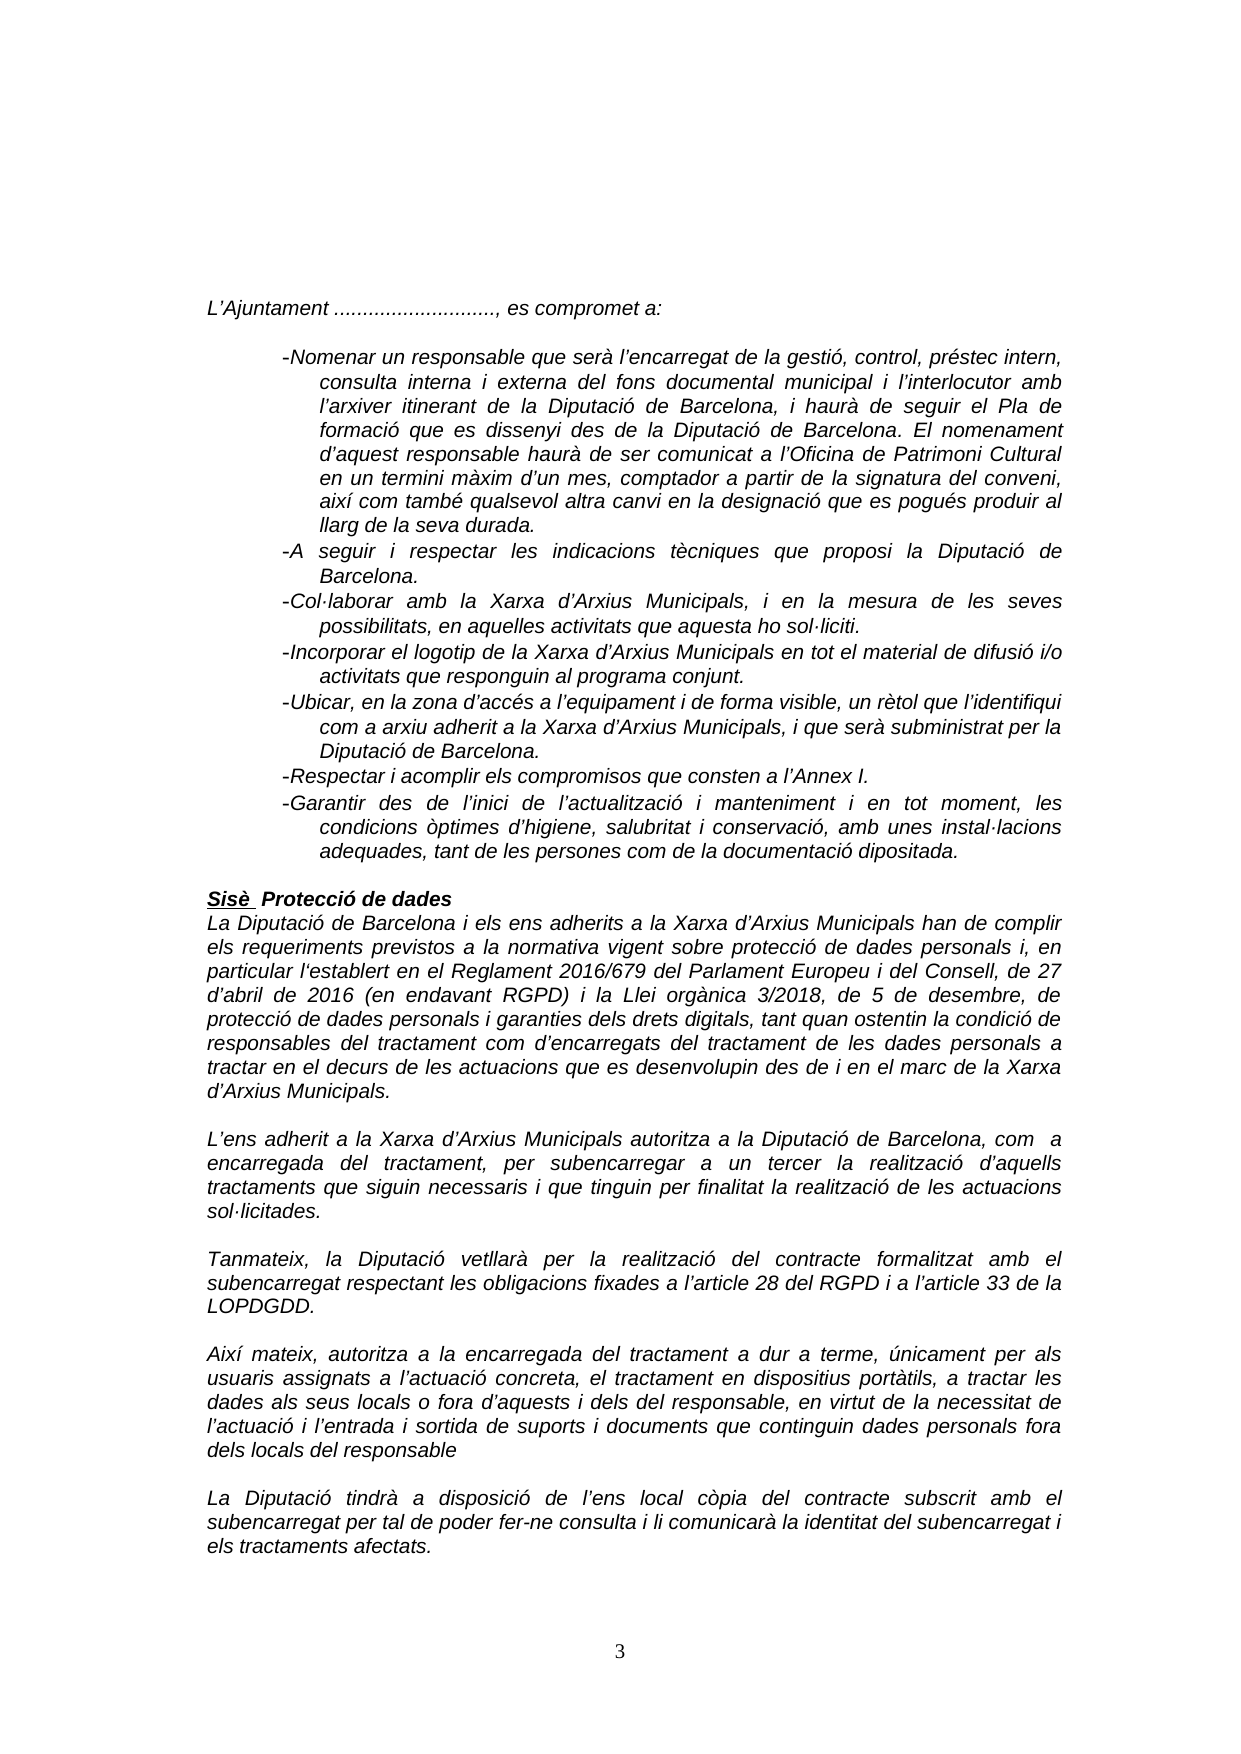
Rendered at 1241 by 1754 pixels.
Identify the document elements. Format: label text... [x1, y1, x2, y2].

text Tanmateix, la Diputació vetllarà per la realització del contracte formalitzat amb el subencarregat respectant les obligacions fixades a l’article 28 del RGPD i a l’article 33 de la LOPDGDD. [207, 1246, 1063, 1318]
list A seguir i respectar les indicacions tècniques que proposi la Diputació de Barcelona. [282, 537, 1063, 588]
text L’ens adherit a la Xarxa d’Arxius Municipals autoritza a la Diputació de Barcelona, com a encarregada del tractament, per subencarregar a un tercer la realització d’aquells tractaments que siguin necessaris i que tinguin per finalitat la realització de les actuacions sol·licitades. [207, 1127, 1063, 1222]
text Així mateix, autoritza a la encarregada del tractament a dur a terme, únicament per als usuaris assignats a l’actuació concreta, el tractament en dispositius portàtils, a tractar les dades als seus locals o fora d’aquests i dels del responsable, en virtut de la necessitat de l’actuació i l’entrada i sortida de suports i documents que continguin dades personals fora dels locals del responsable [207, 1342, 1063, 1462]
list Respectar i acomplir els compromisos que consten a l’Annex I. [282, 762, 1063, 789]
text La Diputació tindrà a disposició de l’ens local còpia del contracte subscrit amb el subencarregat per tal de poder fer-ne consulta i li comunicarà la identitat del subencarregat i els tractaments afectats. [207, 1486, 1063, 1558]
list Nomenar un responsable que serà l’encarregat de la gestió, control, préstec intern, consulta interna i externa del fons documental municipal i l’interlocutor amb l’arxiver itinerant de la Diputació de Barcelona, i haurà de seguir el Pla de formació que es dissenyi des de la Diputació de Barcelona. El nomenament d’aquest responsable haurà de ser comunicat a l’Oficina de Patrimoni Cultural en un termini màxim d’un mes, comptador a partir de la signatura del conveni, així com també qualsevol altra canvi en la designació que es pogués produir al llarg de la seva durada. [282, 343, 1063, 537]
list Incorporar el logotip de la Xarxa d’Arxius Municipals en tot el material de difusió i/o activitats que responguin al programa conjunt. [282, 638, 1063, 688]
list Col·laborar amb la Xarxa d’Arxius Municipals, i en la mesura de les seves possibilitats, en aquelles activitats que aquesta ho sol·liciti. [282, 588, 1063, 638]
text La Diputació de Barcelona i els ens adherits a la Xarxa d’Arxius Municipals han de complir els requeriments previstos a la normativa vigent sobre protecció de dades personals i, en particular l‘establert en el Reglament 2016/679 del Parlament Europeu i del Consell, de 27 d’abril de 2016 (en endavant RGPD) i la Llei orgànica 3/2018, de 5 de desembre, de protecció de dades personals i garanties dels drets digitals, tant quan ostentin la condició de responsables del tractament com d’encarregats del tractament de les dades personals a tractar en el decurs de les actuacions que es desenvolupin des de i en el marc de la Xarxa d’Arxius Municipals. [207, 911, 1063, 1103]
text Sisè Protecció de dades [207, 887, 1063, 911]
text L’Ajuntament ............................, es compromet a: [207, 295, 1063, 319]
list Ubicar, en la zona d’accés a l’equipament i de forma visible, un rètol que l’identifiqui com a arxiu adherit a la Xarxa d’Arxius Municipals, i que serà subministrat per la Diputació de Barcelona. [282, 688, 1063, 762]
list Garantir des de l’inici de l’actualització i manteniment i en tot moment, les condicions òptimes d’higiene, salubritat i conservació, amb unes instal·lacions adequades, tant de les persones com de la documentació dipositada. [282, 789, 1063, 863]
